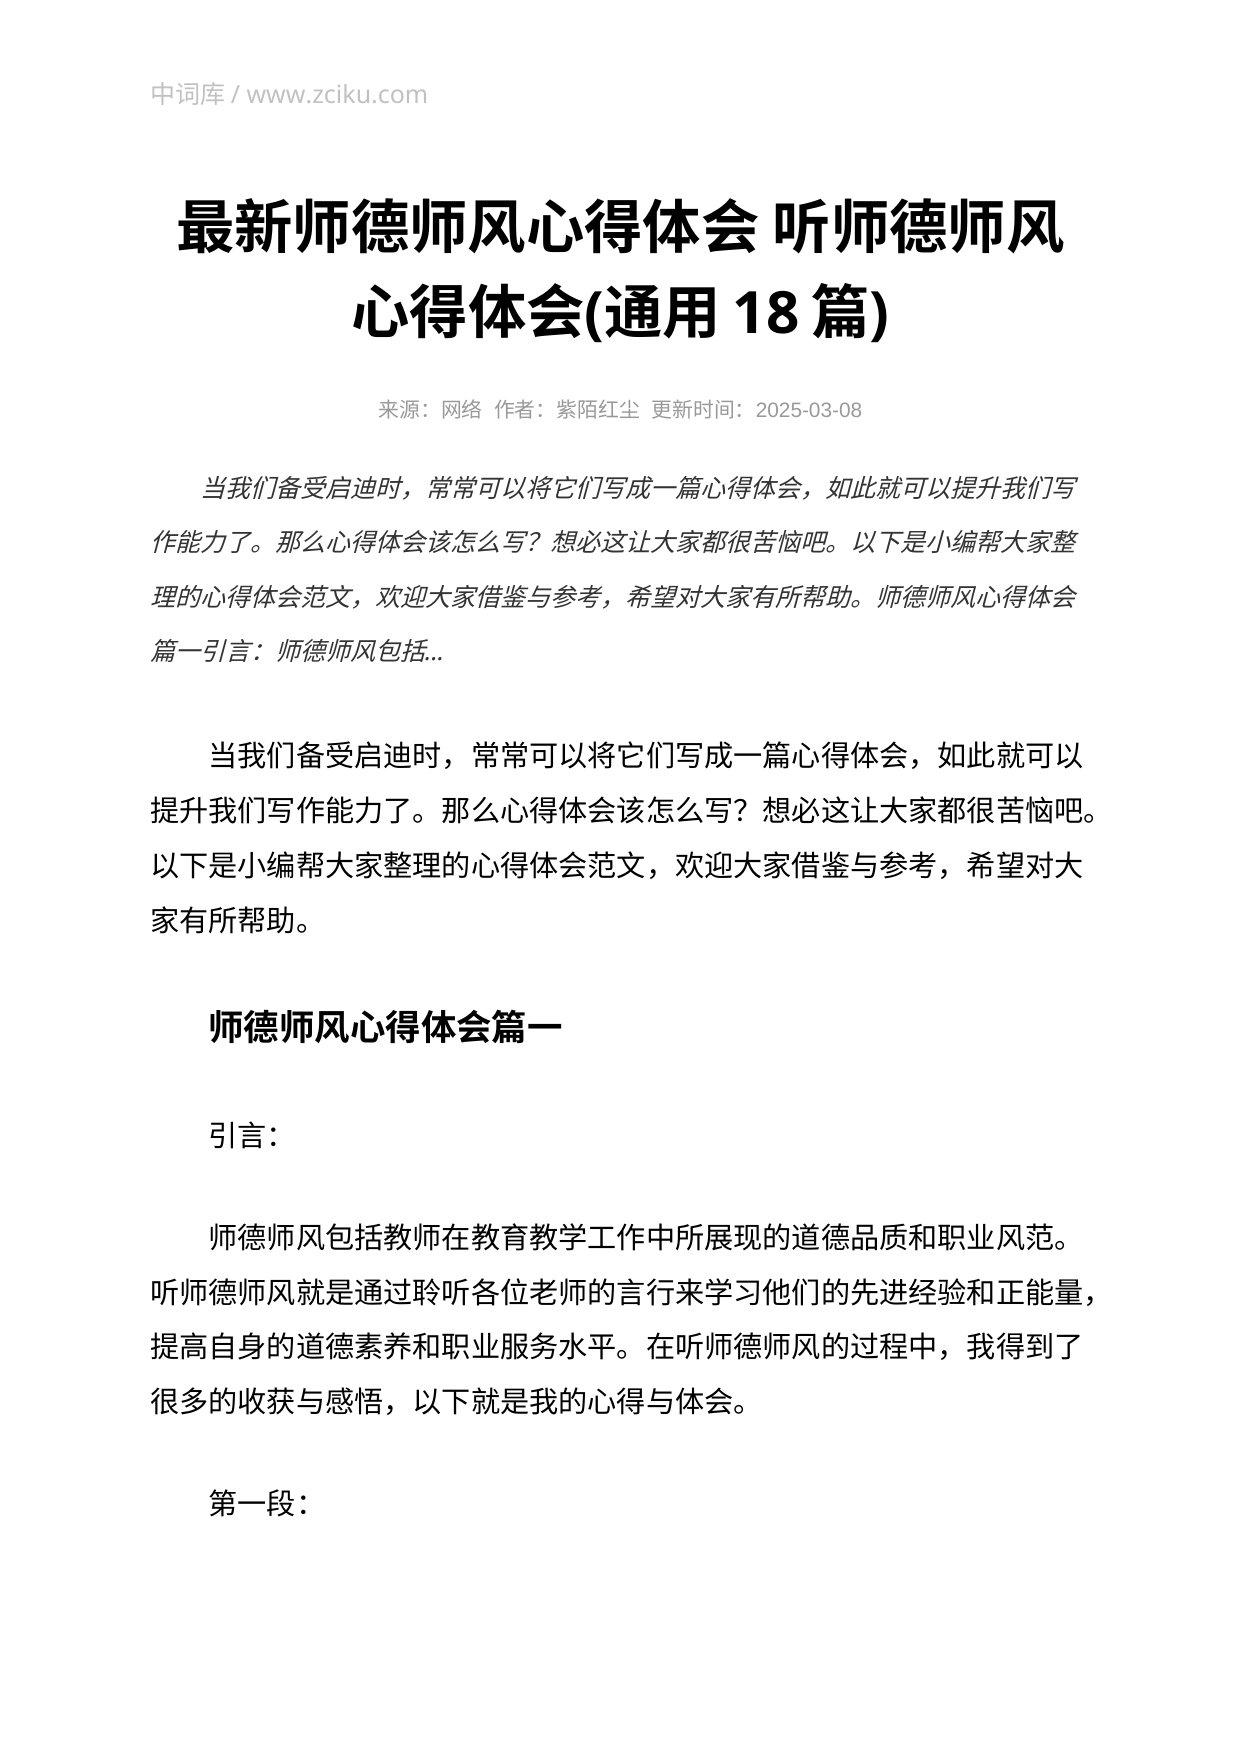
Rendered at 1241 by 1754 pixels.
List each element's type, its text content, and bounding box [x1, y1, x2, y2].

subtitle 最新师德师风心得体会 听师德师风心得体会(通用18篇) [150, 181, 1090, 351]
text 第一段： [150, 1481, 1090, 1523]
text 师德师风包括教师在教育教学工作中所展现的道德品质和职业风范。听师德师风就是通过聆听各位老师的言行来学习他们的先进经验和正能量，提高自身的道德素养和职业服务水平。在听师德师风的过程中，我得到了很多的收获与感悟，以下就是我的心得与体会。 [150, 1214, 1090, 1421]
text 当我们备受启迪时，常常可以将它们写成一篇心得体会，如此就可以提升我们写作能力了。那么心得体会该怎么写？想必这让大家都很苦恼吧。以下是小编帮大家整理的心得体会范文，欢迎大家借鉴与参考，希望对大家有所帮助。师德师风心得体会篇一引言：师德师风包括... [150, 468, 1090, 668]
text 来源：网络 作者：紫陌红尘 更新时间：2025-03-08 [150, 397, 1090, 421]
text 师德师风心得体会篇一 [150, 999, 1090, 1050]
text 引言： [150, 1112, 1090, 1155]
text 当我们备受启迪时，常常可以将它们写成一篇心得体会，如此就可以提升我们写作能力了。那么心得体会该怎么写？想必这让大家都很苦恼吧。以下是小编帮大家整理的心得体会范文，欢迎大家借鉴与参考，希望对大家有所帮助。 [150, 733, 1090, 939]
